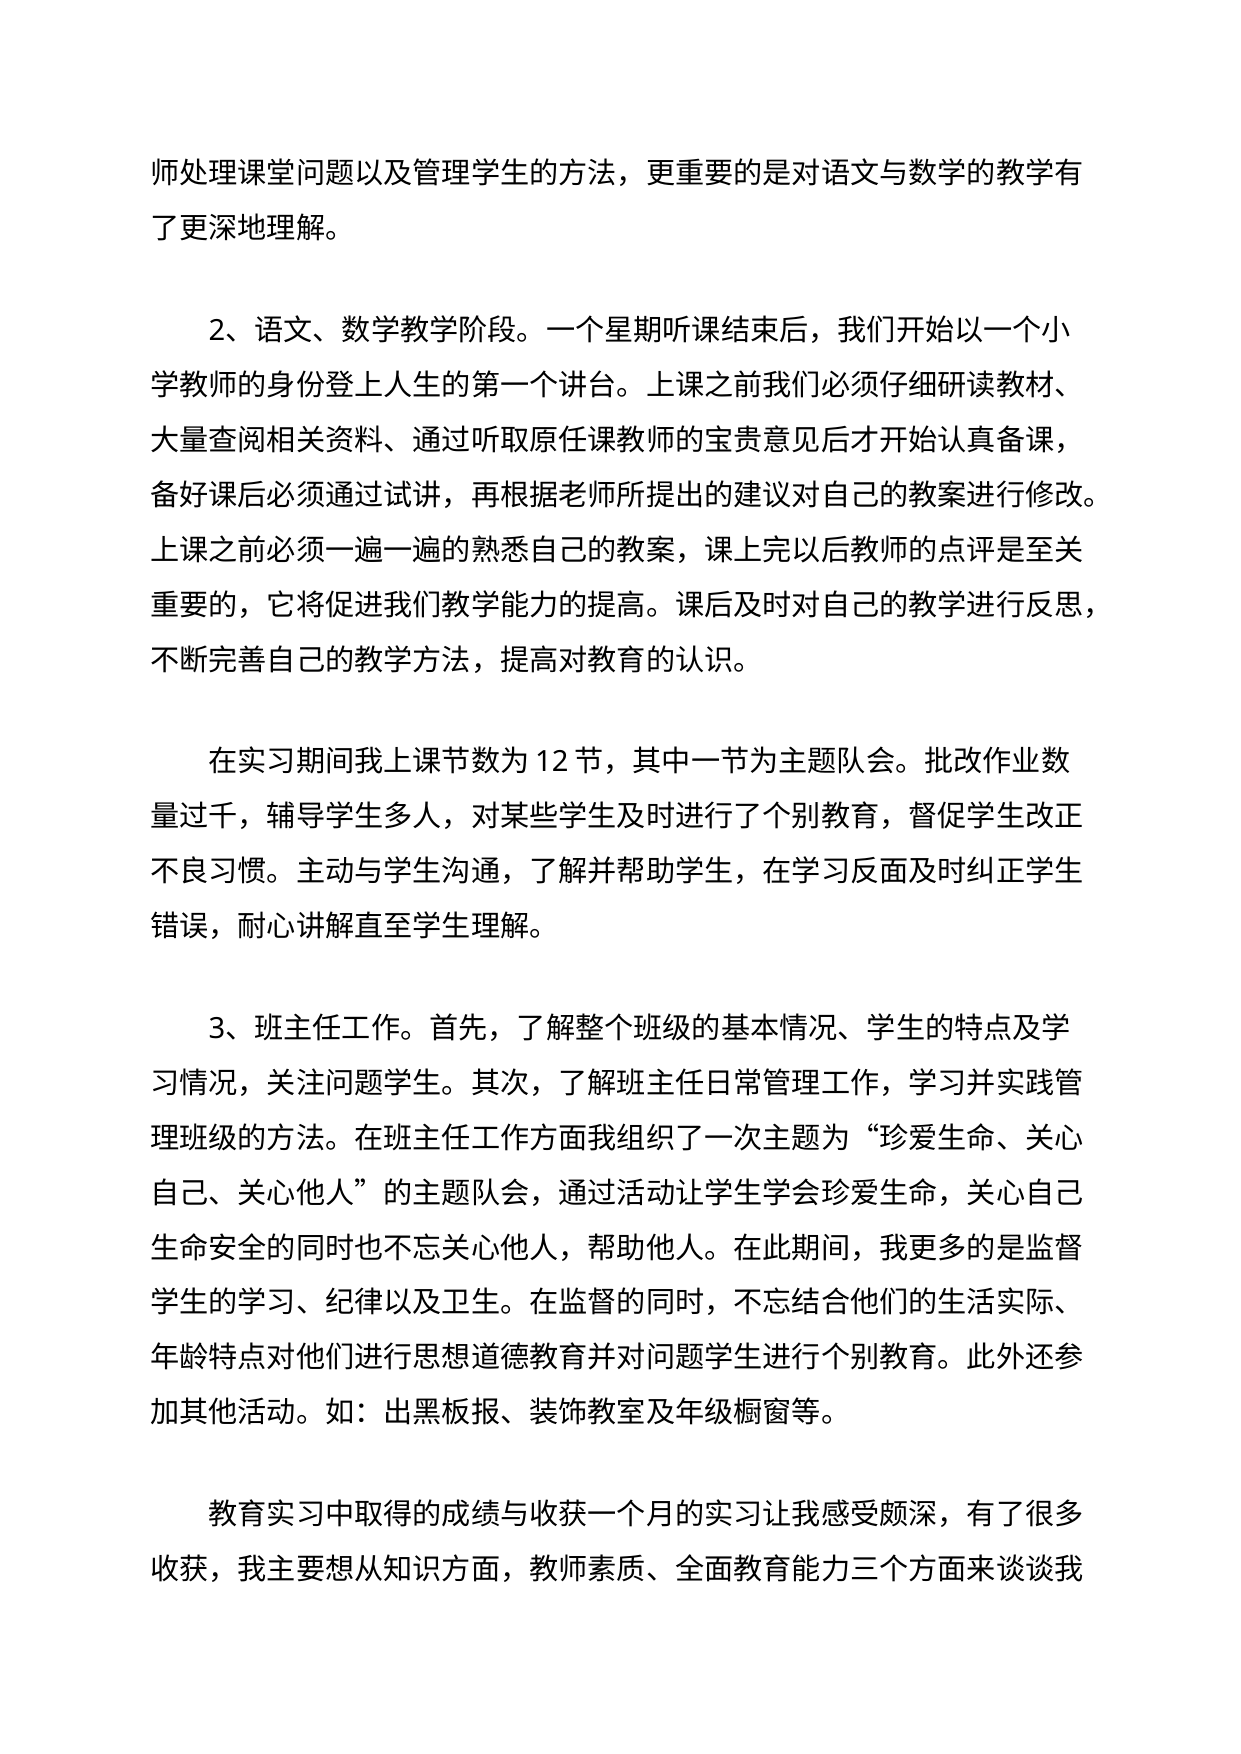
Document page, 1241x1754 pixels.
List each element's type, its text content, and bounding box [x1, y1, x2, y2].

text 在实习期间我上课节数为12节，其中一节为主题队会。批改作业数量过千，辅导学生多人，对某些学生及时进行了个别教育，督促学生改正不良习惯。主动与学生沟通，了解并帮助学生，在学习反面及时纠正学生错误，耐心讲解直至学生理解。 [150, 738, 1090, 945]
text 3、班主任工作。首先，了解整个班级的基本情况、学生的特点及学习情况，关注问题学生。其次，了解班主任日常管理工作，学习并实践管理班级的方法。在班主任工作方面我组织了一次主题为“珍爱生命、关心自己、关心他人”的主题队会，通过活动让学生学会珍爱生命，关心自己生命安全的同时也不忘关心他人，帮助他人。在此期间，我更多的是监督学生的学习、纪律以及卫生。在监督的同时，不忘结合他们的生活实际、年龄特点对他们进行思想道德教育并对问题学生进行个别教育。此外还参加其他活动。如：出黑板报、装饰教室及年级橱窗等。 [150, 1004, 1090, 1431]
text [150, 1491, 1090, 1588]
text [150, 150, 1090, 247]
text 2、语文、数学教学阶段。一个星期听课结束后，我们开始以一个小学教师的身份登上人生的第一个讲台。上课之前我们必须仔细研读教材、大量查阅相关资料、通过听取原任课教师的宝贵意见后才开始认真备课，备好课后必须通过试讲，再根据老师所提出的建议对自己的教案进行修改。上课之前必须一遍一遍的熟悉自己的教案，课上完以后教师的点评是至关重要的，它将促进我们教学能力的提高。课后及时对自己的教学进行反思，不断完善自己的教学方法，提高对教育的认识。 [150, 307, 1090, 678]
